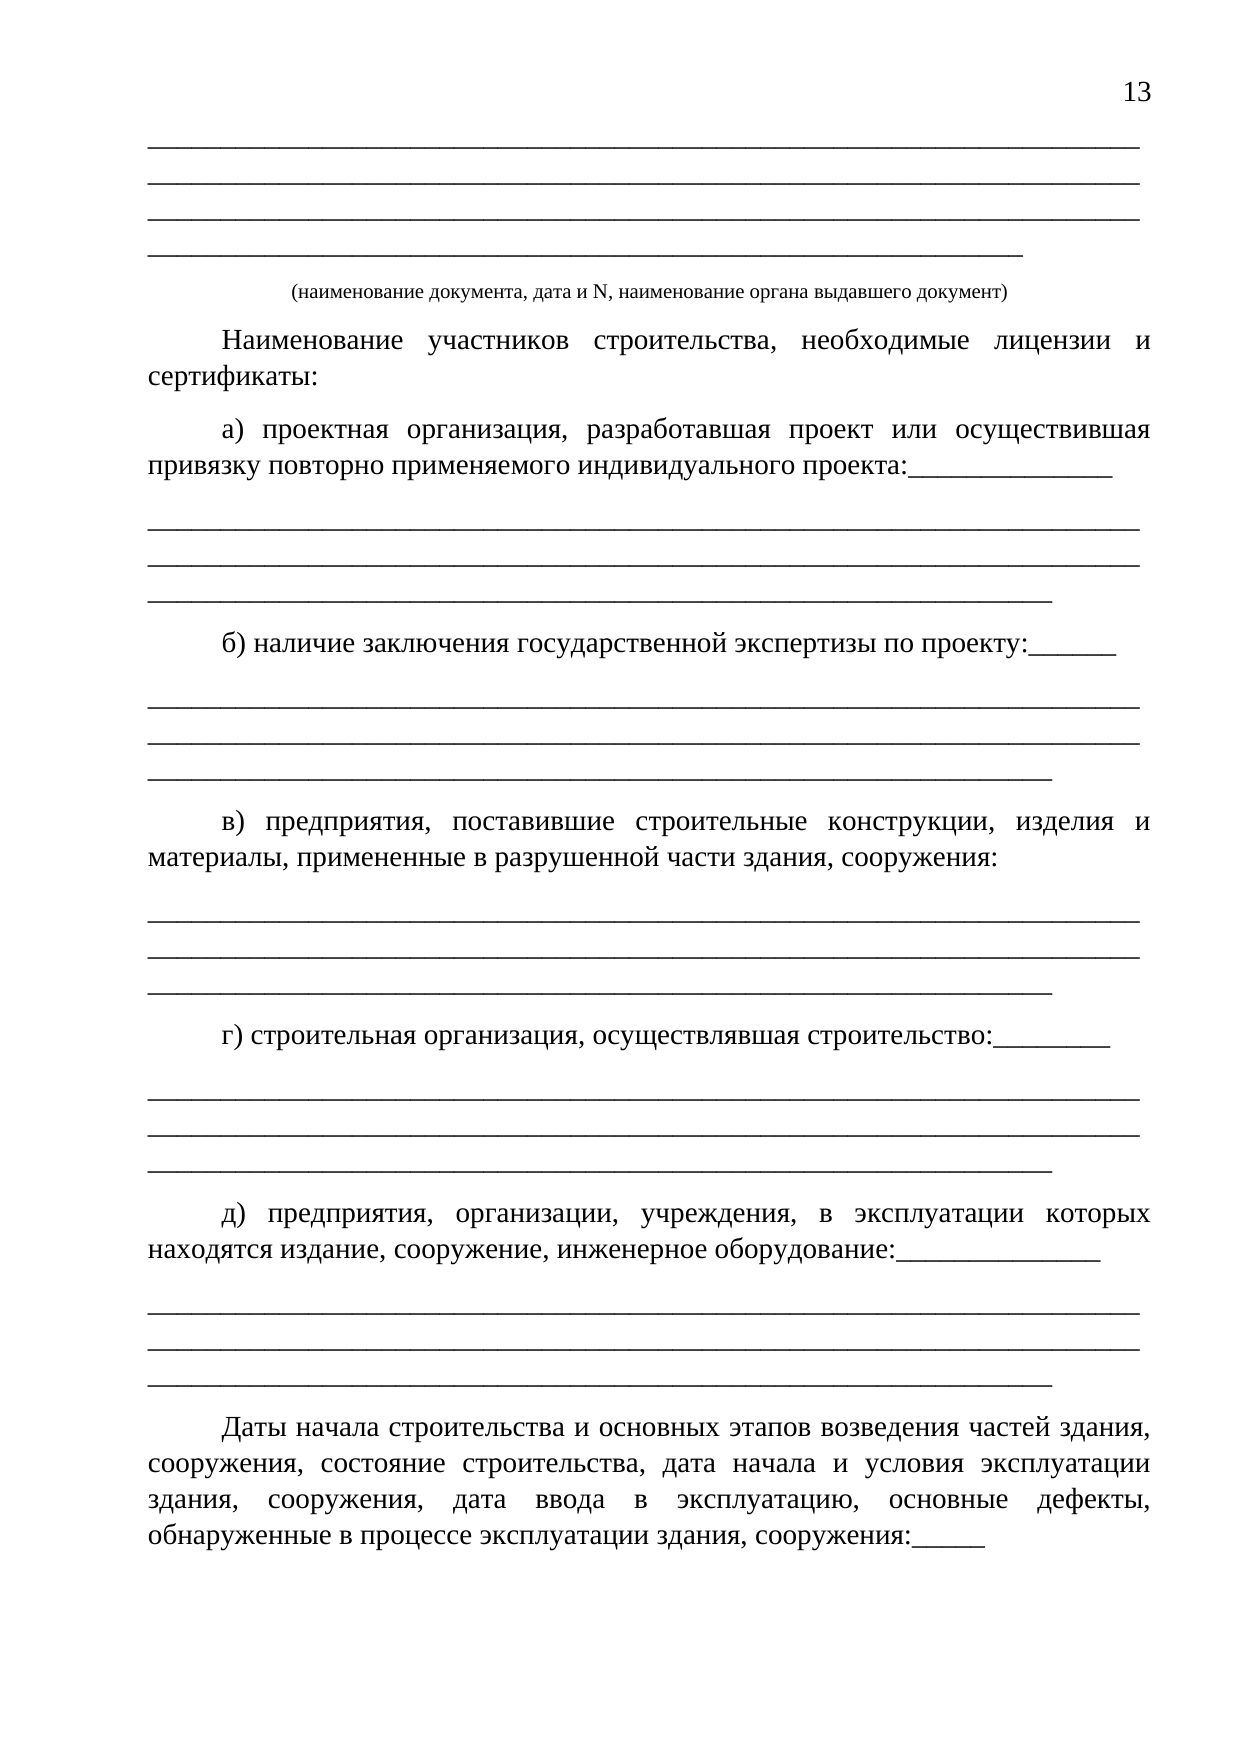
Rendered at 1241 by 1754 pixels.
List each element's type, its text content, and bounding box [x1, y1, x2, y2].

text б) наличие заключения государственной экспертизы по проекту:______ [148, 625, 1152, 658]
text а) проектная организация, разработавшая проект или осуществившая привязку повторно применяемого индивидуального проекта:______________ [148, 411, 1152, 481]
text (наименование документа, дата и N, наименование органа выдавшего документ) [148, 279, 1152, 303]
text Даты начала строительства и основных этапов возведения частей здания, сооружения, состояние строительства, дата начала и условия эксплуатации здания, сооружения, дата ввода в эксплуатацию, основные дефекты, обнаруженные в процессе эксплуатации здания, сооружения:_____ [148, 1409, 1152, 1551]
text в) предприятия, поставившие строительные конструкции, изделия и материалы, примененные в разрушенной части здания, сооружения: [148, 803, 1152, 873]
text ________________________________________________________________________________________________________________________________________________________________________________________________________________________________________________________________________ [148, 118, 1152, 260]
text Наименование участников строительства, необходимые лицензии и сертификаты: [148, 322, 1152, 392]
text д) предприятия, организации, учреждения, в эксплуатации которых находятся издание, сооружение, инженерное оборудование:______________ [148, 1195, 1152, 1264]
text г) строительная организация, осуществлявшая строительство:________ [148, 1017, 1152, 1051]
